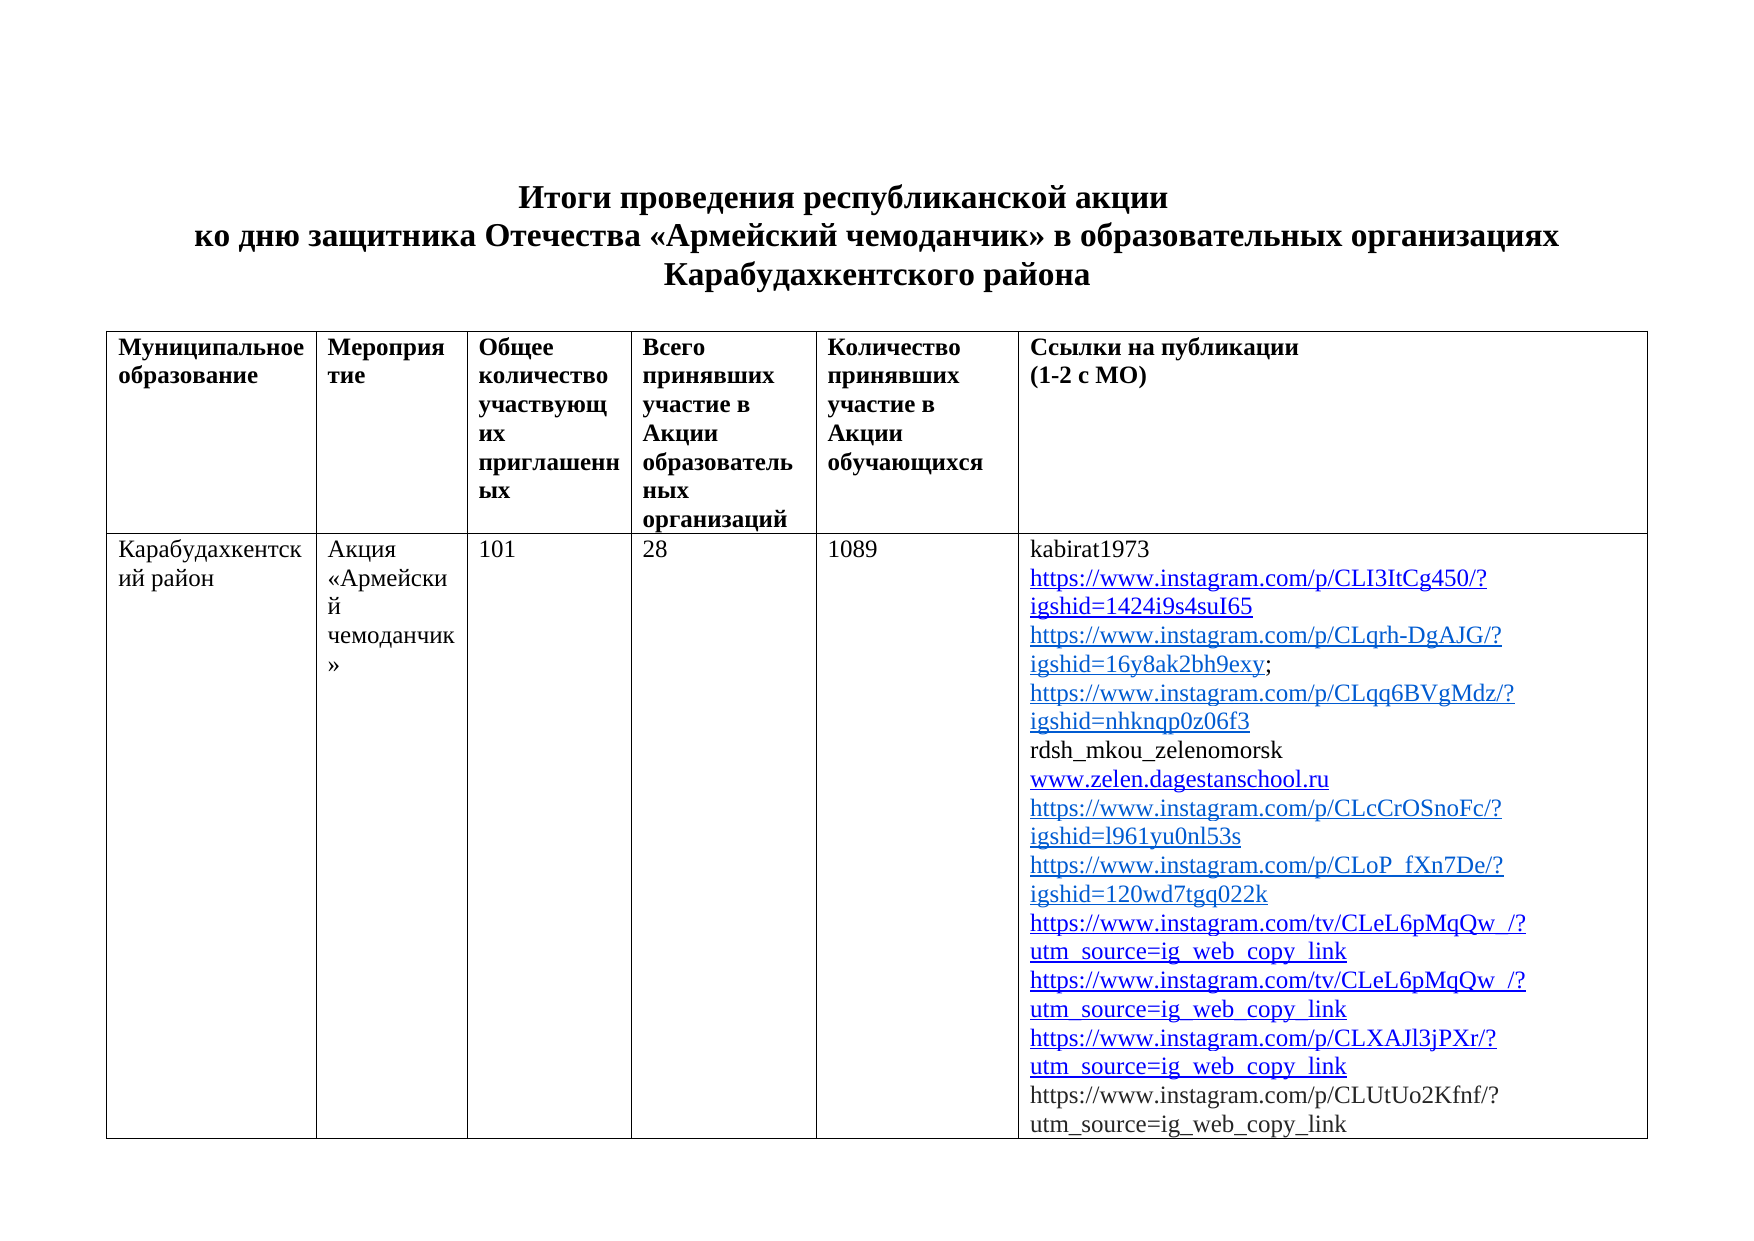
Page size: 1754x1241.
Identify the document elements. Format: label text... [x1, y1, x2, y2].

text ко дню защитника Отечества «Армейский чемоданчик» в образовательных организациях Карабудахкентского района [118, 216, 1636, 292]
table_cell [107, 534, 316, 1138]
table_header Муниципальное образование [107, 332, 316, 533]
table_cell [317, 534, 467, 1138]
table_header Всего принявших участие в Акции образовательных организаций [632, 332, 816, 533]
table_header Мероприятие [317, 332, 467, 533]
table_header Ссылки на публикации (1-2 с МО) [1019, 332, 1647, 533]
table_cell 28 [632, 534, 816, 1138]
table_cell 1089 [817, 534, 1018, 1138]
text Итоги проведения республиканской акции [118, 177, 1636, 216]
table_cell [1019, 534, 1647, 1138]
table_cell 101 [468, 534, 631, 1138]
table_header Количество принявших участие в Акции обучающихся [817, 332, 1018, 533]
table_header Общее количество участвующих приглашенных [468, 332, 631, 533]
